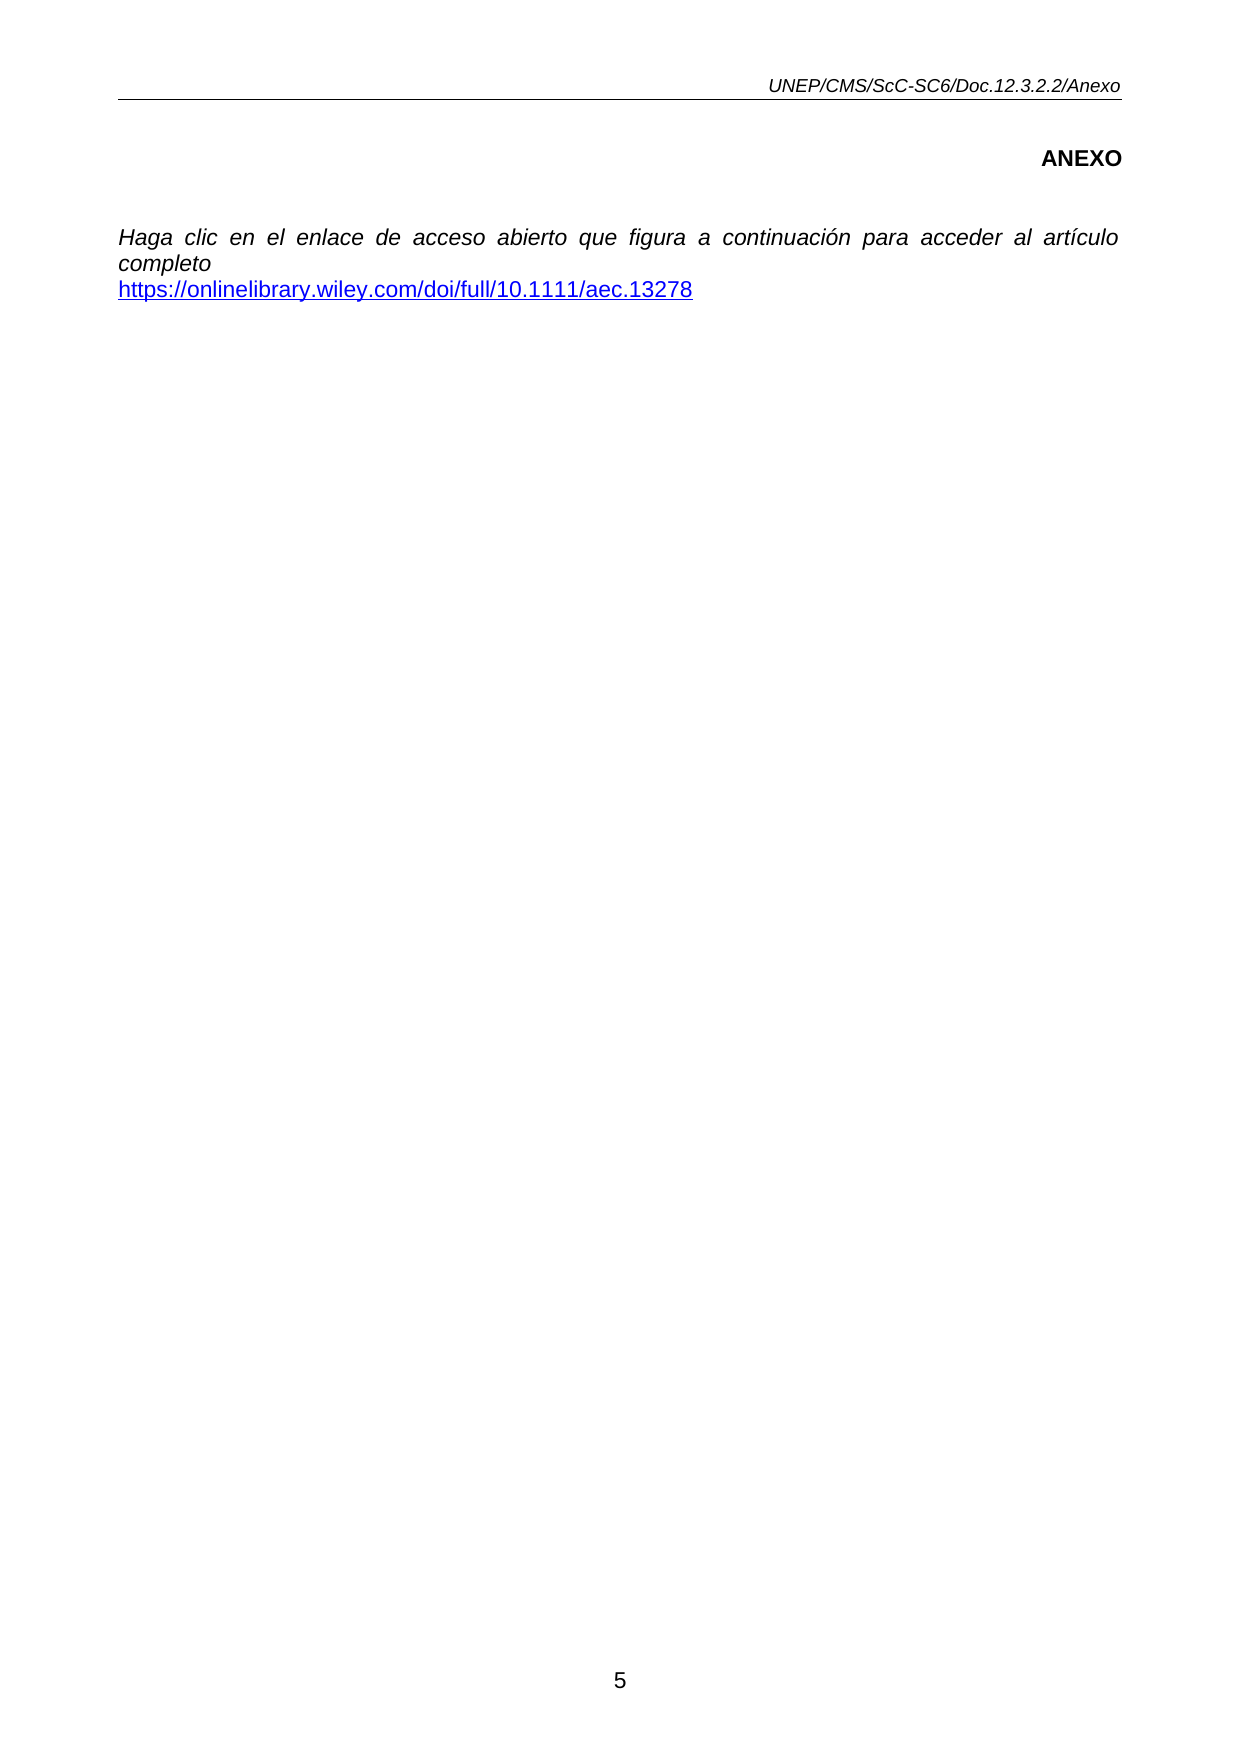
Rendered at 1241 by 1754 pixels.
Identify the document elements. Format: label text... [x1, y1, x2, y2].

text Haga clic en el enlace de acceso abierto que figura a continuación para acceder al artículo completo [118, 223, 1122, 276]
text ANEXO [118, 144, 1122, 171]
text https://onlinelibrary.wiley.com/doi/full/10.1111/aec.13278 [118, 276, 1122, 303]
